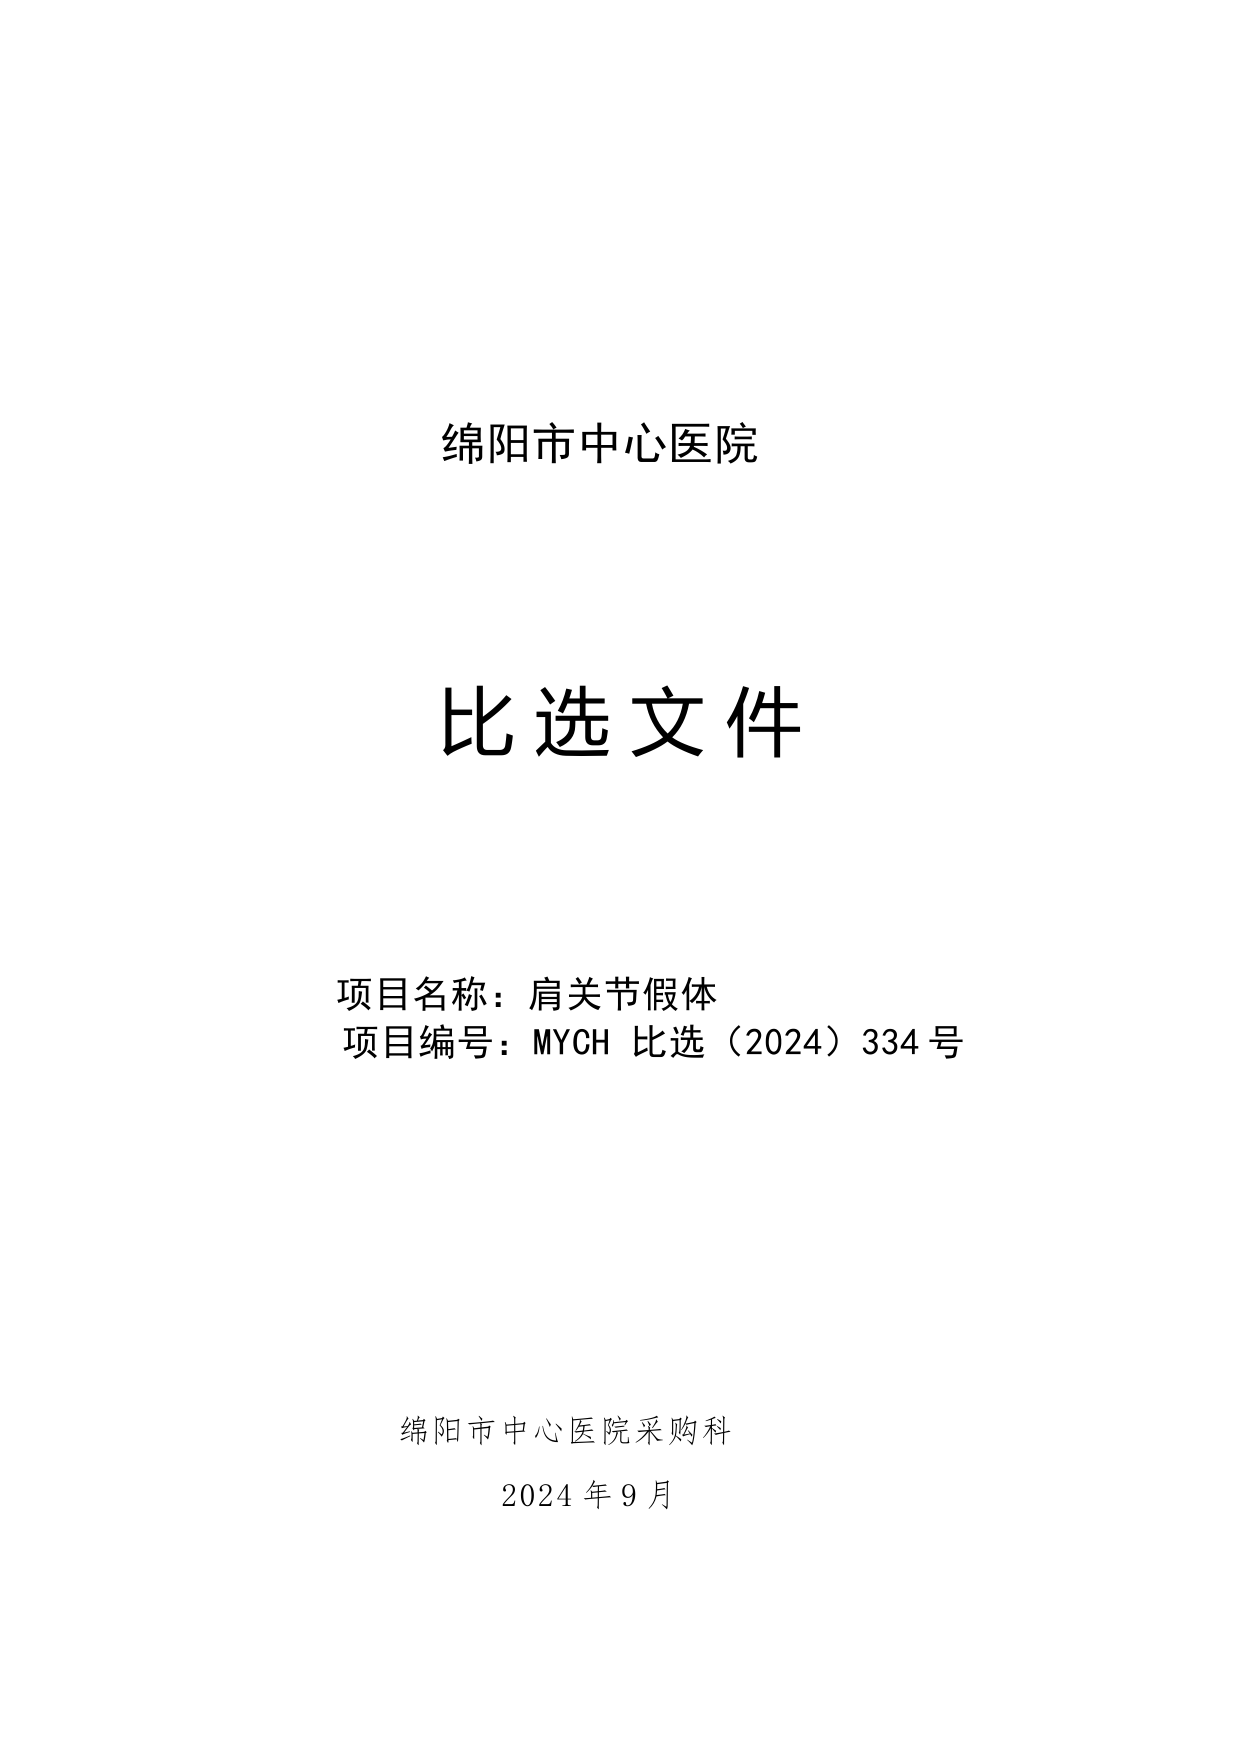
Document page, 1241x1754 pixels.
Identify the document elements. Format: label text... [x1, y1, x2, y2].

text 项目名称：肩关节假体 [336, 966, 1054, 1018]
text 项目编号：MYCH 比选（2024）334号 [186, 1018, 1054, 1061]
text 绵阳市中心医院采购科 [186, 1420, 1054, 1479]
text 比 选 文 件 [186, 669, 1054, 768]
text 绵阳市中心医院 [208, 415, 987, 466]
text 2024年9月 [464, 1479, 1054, 1514]
